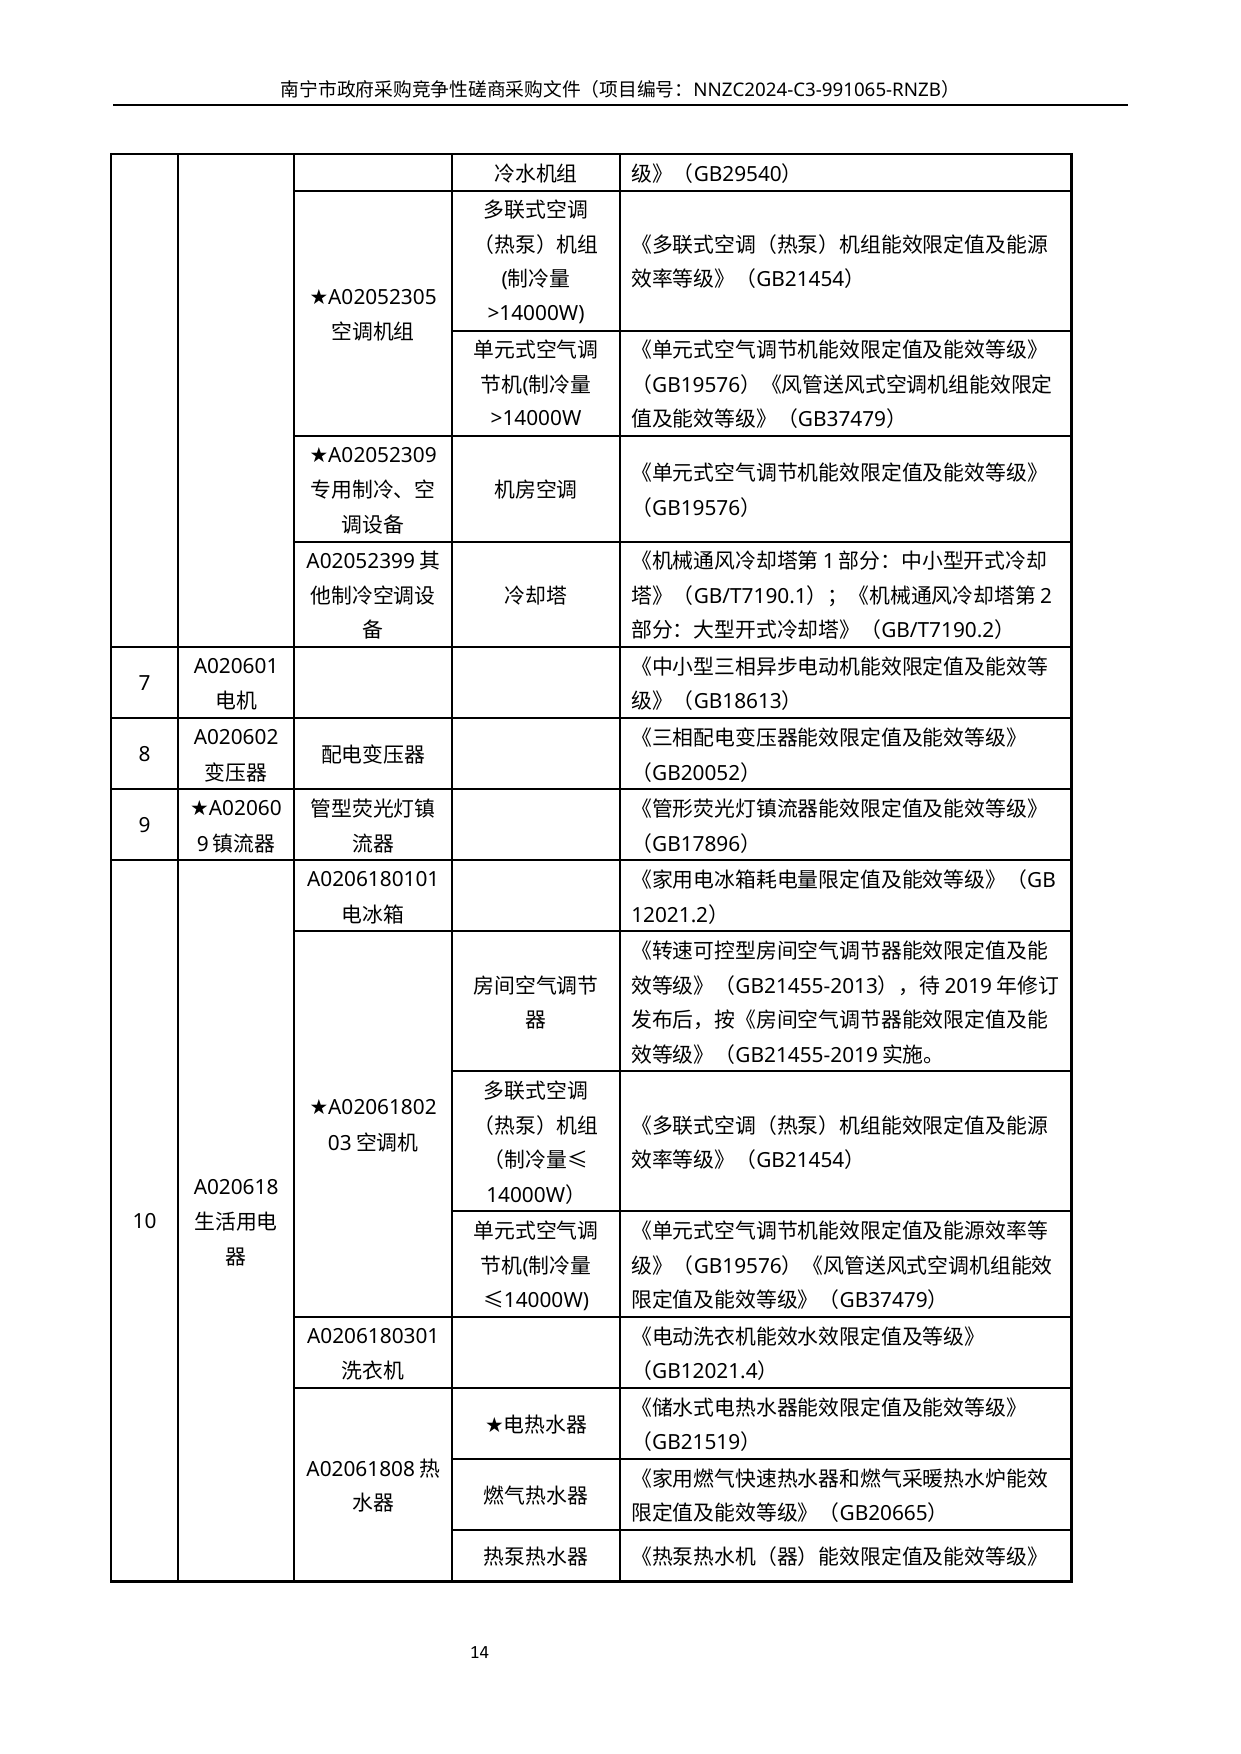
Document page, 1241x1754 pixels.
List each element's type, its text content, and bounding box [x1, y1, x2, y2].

table_cell 管型荧光灯镇流器 [295, 790, 451, 859]
table_cell 溴化锂吸收式冷水机组 [453, 155, 619, 189]
table_cell [453, 861, 619, 930]
table_cell [453, 1318, 619, 1387]
table_cell 机房空调 [453, 437, 619, 541]
table_cell 配电变压器 [295, 719, 451, 788]
table_cell ★A020609镇流器 [179, 790, 293, 859]
table_cell A0206180301洗衣机 [295, 1318, 451, 1387]
table_cell [295, 648, 451, 717]
table_cell 《中小型三相异步电动机能效限定值及能效等级》（GB18613） [621, 648, 1070, 717]
table_cell ★A02052305空调机组 [295, 192, 451, 435]
table_cell A02052399其他制冷空调设备 [295, 543, 451, 646]
table_cell A020602变压器 [179, 719, 293, 788]
table_cell 多联式空调（热泵）机组（制冷量≤ 14000W） [453, 1072, 619, 1210]
table_cell 《电动洗衣机能效水效限定值及等级》（GB12021.4） [621, 1318, 1070, 1387]
table_cell 冷却塔 [453, 543, 619, 646]
table_cell 多联式空调（热泵）机组(制冷量>14000W) [453, 192, 619, 329]
table_cell 单元式空气调节机(制冷量>14000W [453, 332, 619, 435]
table_cell 燃气热水器 [453, 1460, 619, 1529]
table_cell 《储水式电热水器能效限定值及能效等级》（GB21519） [621, 1389, 1070, 1458]
table_cell A020618生活用电器 [179, 861, 293, 1580]
table_cell [453, 790, 619, 859]
table_cell 《单元式空气调节机能效限定值及能效等级》（GB19576） [621, 437, 1070, 541]
table_cell 《单元式空气调节机能效限定值及能源效率等级》（GB19576）《风管送风式空调机组能效限定值及能效等级》（GB37479） [621, 1212, 1070, 1316]
table_cell 8 [112, 719, 177, 788]
table_cell 《多联式空调（热泵）机组能效限定值及能源效率等级》（GB21454） [621, 1072, 1070, 1210]
table_cell 《单元式空气调节机能效限定值及能效等级》（GB19576）《风管送风式空调机组能效限定值及能效等级》（GB37479） [621, 332, 1070, 435]
table_cell ★电热水器 [453, 1389, 619, 1458]
table_cell ★A02052309专用制冷、空调设备 [295, 437, 451, 541]
table_cell 10 [112, 861, 177, 1580]
table_cell ★A0206180203空调机 [295, 932, 451, 1316]
table_cell A020601电机 [179, 648, 293, 717]
table_cell A02061808热水器 [295, 1389, 451, 1580]
table_cell 7 [112, 648, 177, 717]
table_cell 单元式空气调节机(制冷量≤14000W) [453, 1212, 619, 1316]
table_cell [621, 1531, 1070, 1580]
table_cell 《机械通风冷却塔第1部分：中小型开式冷却塔》（GB/T7190.1）；《机械通风冷却塔第2部分：大型开式冷却塔》（GB/T7190.2） [621, 543, 1070, 646]
table_cell 《家用电冰箱耗电量限定值及能效等级》（GB 12021.2） [621, 861, 1070, 930]
table_cell 热泵热水器 [453, 1531, 619, 1580]
table_cell 房间空气调节器 [453, 932, 619, 1070]
table_cell 《多联式空调（热泵）机组能效限定值及能源效率等级》（GB21454） [621, 192, 1070, 329]
table_cell [453, 648, 619, 717]
table_cell A0206180101电冰箱 [295, 861, 451, 930]
table_cell 《管形荧光灯镇流器能效限定值及能效等级》（GB17896） [621, 790, 1070, 859]
table_cell [453, 719, 619, 788]
table_cell 《三相配电变压器能效限定值及能效等级》（GB20052） [621, 719, 1070, 788]
table_cell 9 [112, 790, 177, 859]
table_cell 《家用燃气快速热水器和燃气采暖热水炉能效限定值及能效等级》（GB20665） [621, 1460, 1070, 1529]
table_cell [621, 155, 1070, 189]
table_cell 《转速可控型房间空气调节器能效限定值及能效等级》（GB21455-2013），待2019年修订发布后，按《房间空气调节器能效限定值及能效等级》（GB21455-2019实施。 [621, 932, 1070, 1070]
